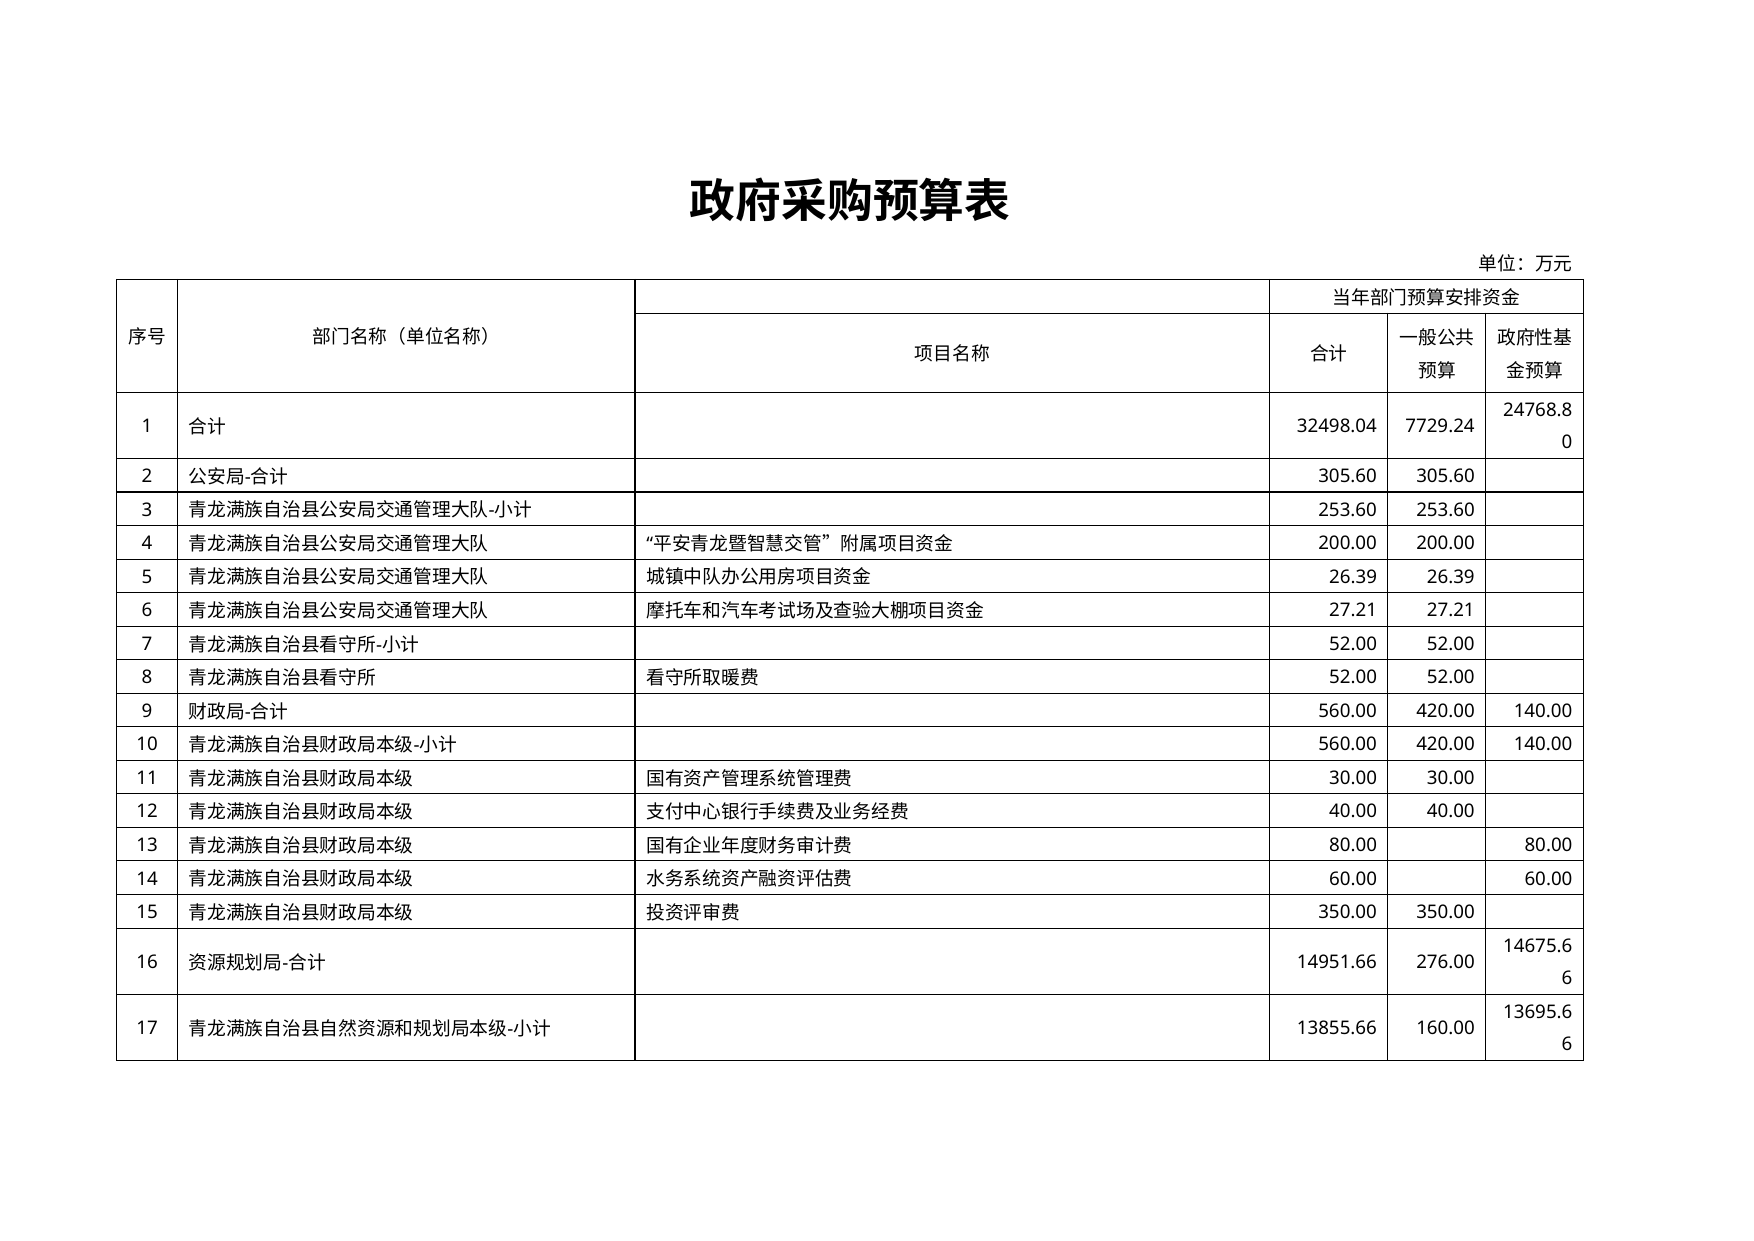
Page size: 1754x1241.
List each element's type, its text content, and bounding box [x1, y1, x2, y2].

table_cell 看守所取暖费 [636, 660, 1269, 693]
table_cell 青龙满族自治县公安局交通管理大队 [178, 560, 634, 592]
table_cell 350.00 [1388, 895, 1485, 927]
table_cell 40.00 [1270, 794, 1387, 827]
table_cell 支付中心银行手续费及业务经费 [636, 794, 1269, 827]
table_cell 305.60 [1388, 459, 1485, 491]
table_cell 26.39 [1270, 560, 1387, 592]
table_cell 10 [117, 727, 177, 760]
table_cell 政府性基金预算 [1486, 314, 1583, 392]
table_cell 52.00 [1270, 627, 1387, 659]
table_cell 16 [117, 929, 177, 993]
table_cell 7 [117, 627, 177, 659]
table_cell 13 [117, 828, 177, 860]
table_cell 13695.66 [1486, 995, 1583, 1059]
table_cell 国有企业年度财务审计费 [636, 828, 1269, 860]
table_cell 15 [117, 895, 177, 927]
table_cell 305.60 [1270, 459, 1387, 491]
table_cell 一般公共预算 [1388, 314, 1485, 392]
table_cell 30.00 [1270, 761, 1387, 793]
table_cell “平安青龙暨智慧交管”附属项目资金 [636, 526, 1269, 558]
table_cell 12 [117, 794, 177, 827]
table_cell 青龙满族自治县看守所-小计 [178, 627, 634, 659]
table_cell 17 [117, 995, 177, 1059]
table_cell 420.00 [1388, 727, 1485, 760]
table_cell [636, 995, 1269, 1059]
table_cell 青龙满族自治县财政局本级 [178, 761, 634, 793]
table_cell 国有资产管理系统管理费 [636, 761, 1269, 793]
table_cell 30.00 [1388, 761, 1485, 793]
table_cell 8 [117, 660, 177, 693]
table_cell 420.00 [1388, 694, 1485, 726]
table_cell 13855.66 [1270, 995, 1387, 1059]
table_cell 253.60 [1270, 493, 1387, 525]
table_cell [636, 493, 1269, 525]
table_cell 200.00 [1270, 526, 1387, 558]
table_cell [636, 627, 1269, 659]
table_cell 单位：万元 [117, 246, 1583, 279]
table_cell [1486, 526, 1583, 558]
table_cell 9 [117, 694, 177, 726]
table_cell 560.00 [1270, 694, 1387, 726]
table_header 政府采购预算表 [117, 149, 1583, 246]
table_cell 青龙满族自治县财政局本级 [178, 895, 634, 927]
table_cell 投资评审费 [636, 895, 1269, 927]
table_cell 276.00 [1388, 929, 1485, 993]
table_cell 253.60 [1388, 493, 1485, 525]
table_cell [636, 929, 1269, 993]
table_cell 部门名称（单位名称） [178, 280, 634, 392]
table_cell 合计 [1270, 314, 1387, 392]
table_cell 140.00 [1486, 727, 1583, 760]
table_cell [1486, 593, 1583, 626]
table_cell 青龙满族自治县看守所 [178, 660, 634, 693]
table_cell 80.00 [1486, 828, 1583, 860]
table_cell 青龙满族自治县财政局本级 [178, 828, 634, 860]
table_cell 4 [117, 526, 177, 558]
table_cell 合计 [178, 393, 634, 458]
table_cell 青龙满族自治县自然资源和规划局本级-小计 [178, 995, 634, 1059]
table_cell 200.00 [1388, 526, 1485, 558]
table_cell [636, 459, 1269, 491]
table_cell [1486, 660, 1583, 693]
table_cell 350.00 [1270, 895, 1387, 927]
table_cell 1 [117, 393, 177, 458]
table_cell 财政局-合计 [178, 694, 634, 726]
table_cell [1486, 459, 1583, 491]
table_cell [1388, 828, 1485, 860]
table_cell [1486, 895, 1583, 927]
table_cell 27.21 [1270, 593, 1387, 626]
table_cell 7729.24 [1388, 393, 1485, 458]
table_cell 公安局-合计 [178, 459, 634, 491]
table_cell [636, 727, 1269, 760]
table_cell 27.21 [1388, 593, 1485, 626]
table_cell [636, 280, 1269, 312]
table_cell 水务系统资产融资评估费 [636, 861, 1269, 894]
table_cell 当年部门预算安排资金 [1270, 280, 1583, 312]
table_cell 52.00 [1388, 660, 1485, 693]
table_cell 青龙满族自治县公安局交通管理大队 [178, 526, 634, 558]
table_cell 26.39 [1388, 560, 1485, 592]
table_cell 青龙满族自治县公安局交通管理大队 [178, 593, 634, 626]
table_cell 14675.66 [1486, 929, 1583, 993]
table_cell [1486, 560, 1583, 592]
table_cell [636, 694, 1269, 726]
table_cell 3 [117, 493, 177, 525]
table_cell 40.00 [1388, 794, 1485, 827]
table_cell 序号 [117, 280, 177, 392]
table_cell 560.00 [1270, 727, 1387, 760]
table_cell 52.00 [1388, 627, 1485, 659]
table_cell 青龙满族自治县财政局本级-小计 [178, 727, 634, 760]
table_cell [1486, 761, 1583, 793]
table_cell 52.00 [1270, 660, 1387, 693]
table_cell 11 [117, 761, 177, 793]
table_cell [1486, 627, 1583, 659]
table_cell 160.00 [1388, 995, 1485, 1059]
table_cell 60.00 [1270, 861, 1387, 894]
table_cell [1486, 794, 1583, 827]
table_cell [1486, 493, 1583, 525]
table_cell 项目名称 [636, 314, 1269, 392]
table_cell 青龙满族自治县公安局交通管理大队-小计 [178, 493, 634, 525]
table_cell 青龙满族自治县财政局本级 [178, 861, 634, 894]
table_cell [636, 393, 1269, 458]
table_cell 60.00 [1486, 861, 1583, 894]
table_cell 32498.04 [1270, 393, 1387, 458]
table_cell 140.00 [1486, 694, 1583, 726]
table_cell 24768.80 [1486, 393, 1583, 458]
table_cell [1388, 861, 1485, 894]
table_cell 摩托车和汽车考试场及查验大棚项目资金 [636, 593, 1269, 626]
table_cell 资源规划局-合计 [178, 929, 634, 993]
table_cell 14951.66 [1270, 929, 1387, 993]
table_cell 城镇中队办公用房项目资金 [636, 560, 1269, 592]
table_cell 2 [117, 459, 177, 491]
table_cell 5 [117, 560, 177, 592]
table_cell 14 [117, 861, 177, 894]
table_cell 6 [117, 593, 177, 626]
table_cell 80.00 [1270, 828, 1387, 860]
table_cell 青龙满族自治县财政局本级 [178, 794, 634, 827]
